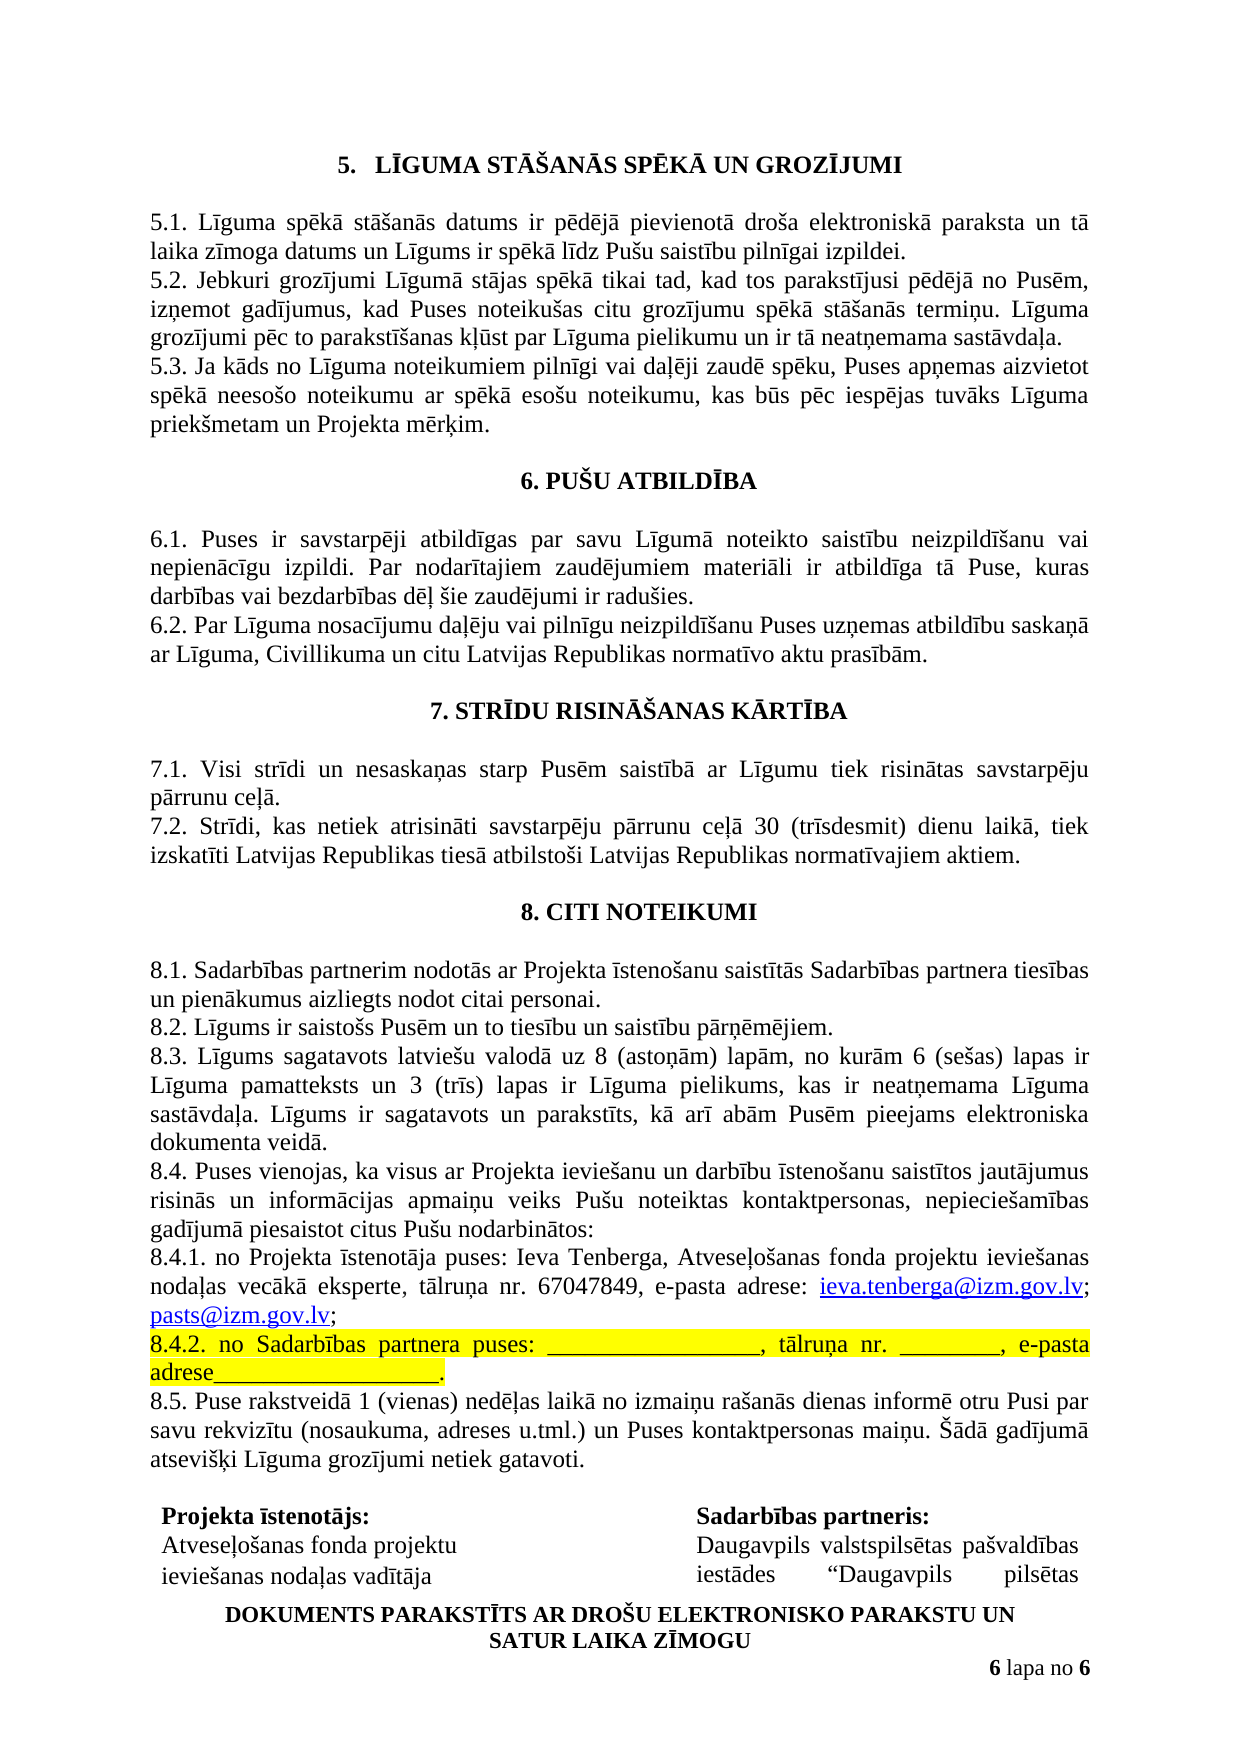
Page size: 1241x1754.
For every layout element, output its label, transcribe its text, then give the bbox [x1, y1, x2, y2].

text 8.4. Puses vienojas, ka visus ar Projekta ieviešanu un darbību īstenošanu saistītos jautājumus risinās un informācijas apmaiņu veiks Pušu noteiktas kontaktpersonas, nepieciešamības gadījumā piesaistot citus Pušu nodarbinātos: [150, 1156, 1090, 1242]
text 8.1. Sadarbības partnerim nodotās ar Projekta īstenošanu saistītās Sadarbības partnera tiesības un pienākumus aizliegts nodot citai personai. [150, 955, 1090, 1012]
text 8.2. Līgums ir saistošs Pusēm un to tiesību un saistību pārņēmējiem. [150, 1012, 1090, 1041]
text 8. CITI NOTEIKUMI [187, 897, 1090, 926]
text 6.2. Par Līguma nosacījumu daļēju vai pilnīgu neizpildīšanu Puses uzņemas atbildību saskaņā ar Līguma, Civillikuma un citu Latvijas Republikas normatīvo aktu prasībām. [150, 610, 1090, 667]
text 7.2. Strīdi, kas netiek atrisināti savstarpēju pārrunu ceļā 30 (trīsdesmit) dienu laikā, tiek izskatīti Latvijas Republikas tiesā atbilstoši Latvijas Republikas normatīvajiem aktiem. [150, 811, 1090, 869]
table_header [150, 1501, 620, 1592]
text 8.3. Līgums sagatavots latviešu valodā uz 8 (astoņām) lapām, no kurām 6 (sešas) lapas ir Līguma pamatteksts un 3 (trīs) lapas ir Līguma pielikums, kas ir neatņemama Līguma sastāvdaļa. Līgums ir sagatavots un parakstīts, kā arī abām Pusēm pieejams elektroniska dokumenta veidā. [150, 1041, 1090, 1156]
text 5.3. Ja kāds no Līguma noteikumiem pilnīgi vai daļēji zaudē spēku, Puses apņemas aizvietot spēkā neesošo noteikumu ar spēkā esošu noteikumu, kas būs pēc iespējas tuvāks Līguma priekšmetam un Projekta mērķim. [150, 351, 1090, 437]
text 6.1. Puses ir savstarpēji atbildīgas par savu Līgumā noteikto saistību neizpildīšanu vai nepienācīgu izpildi. Par nodarītajiem zaudējumiem materiāli ir atbildīga tā Puse, kuras darbības vai bezdarbības dēļ šie zaudējumi ir radušies. [150, 524, 1090, 610]
text 6. PUŠU ATBILDĪBA [187, 466, 1090, 495]
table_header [620, 1501, 1090, 1592]
text 5.1. Līguma spēkā stāšanās datums ir pēdējā pievienotā droša elektroniskā paraksta un tā laika zīmoga datums un Līgums ir spēkā līdz Pušu saistību pilnīgai izpildei. [150, 207, 1090, 265]
text 8.4.1. no Projekta īstenotāja puses: Ieva Tenberga, Atveseļošanas fonda projektu ieviešanas nodaļas vecākā eksperte, tālruņa nr. 67047849, e-pasta adrese: ieva.tenberga@izm.gov.lv; pasts@izm.gov.lv; [150, 1242, 1090, 1329]
list LĪGUMA STĀŠANĀS SPĒKĀ UN GROZĪJUMI [150, 150, 1090, 179]
text 5.2. Jebkuri grozījumi Līgumā stājas spēkā tikai tad, kad tos parakstījusi pēdējā no Pusēm, izņemot gadījumus, kad Puses noteikušas citu grozījumu spēkā stāšanās termiņu. Līguma grozījumi pēc to parakstīšanas kļūst par Līguma pielikumu un ir tā neatņemama sastāvdaļa. [150, 265, 1090, 351]
text 8.5. Puse rakstveidā 1 (vienas) nedēļas laikā no izmaiņu rašanās dienas informē otru Pusi par savu rekvizītu (nosaukuma, adreses u.tml.) un Puses kontaktpersonas maiņu. Šādā gadījumā atsevišķi Līguma grozījumi netiek gatavoti. [150, 1386, 1090, 1472]
text 7.1. Visi strīdi un nesaskaņas starp Pusēm saistībā ar Līgumu tiek risinātas savstarpēju pārrunu ceļā. [150, 754, 1090, 811]
text 8.4.2. no Sadarbības partnera puses: _________________, tālruņa nr. ________, e-pasta adrese__________________. [150, 1357, 1090, 1386]
text 7. STRĪDU RISINĀŠANAS KĀRTĪBA [187, 696, 1090, 725]
